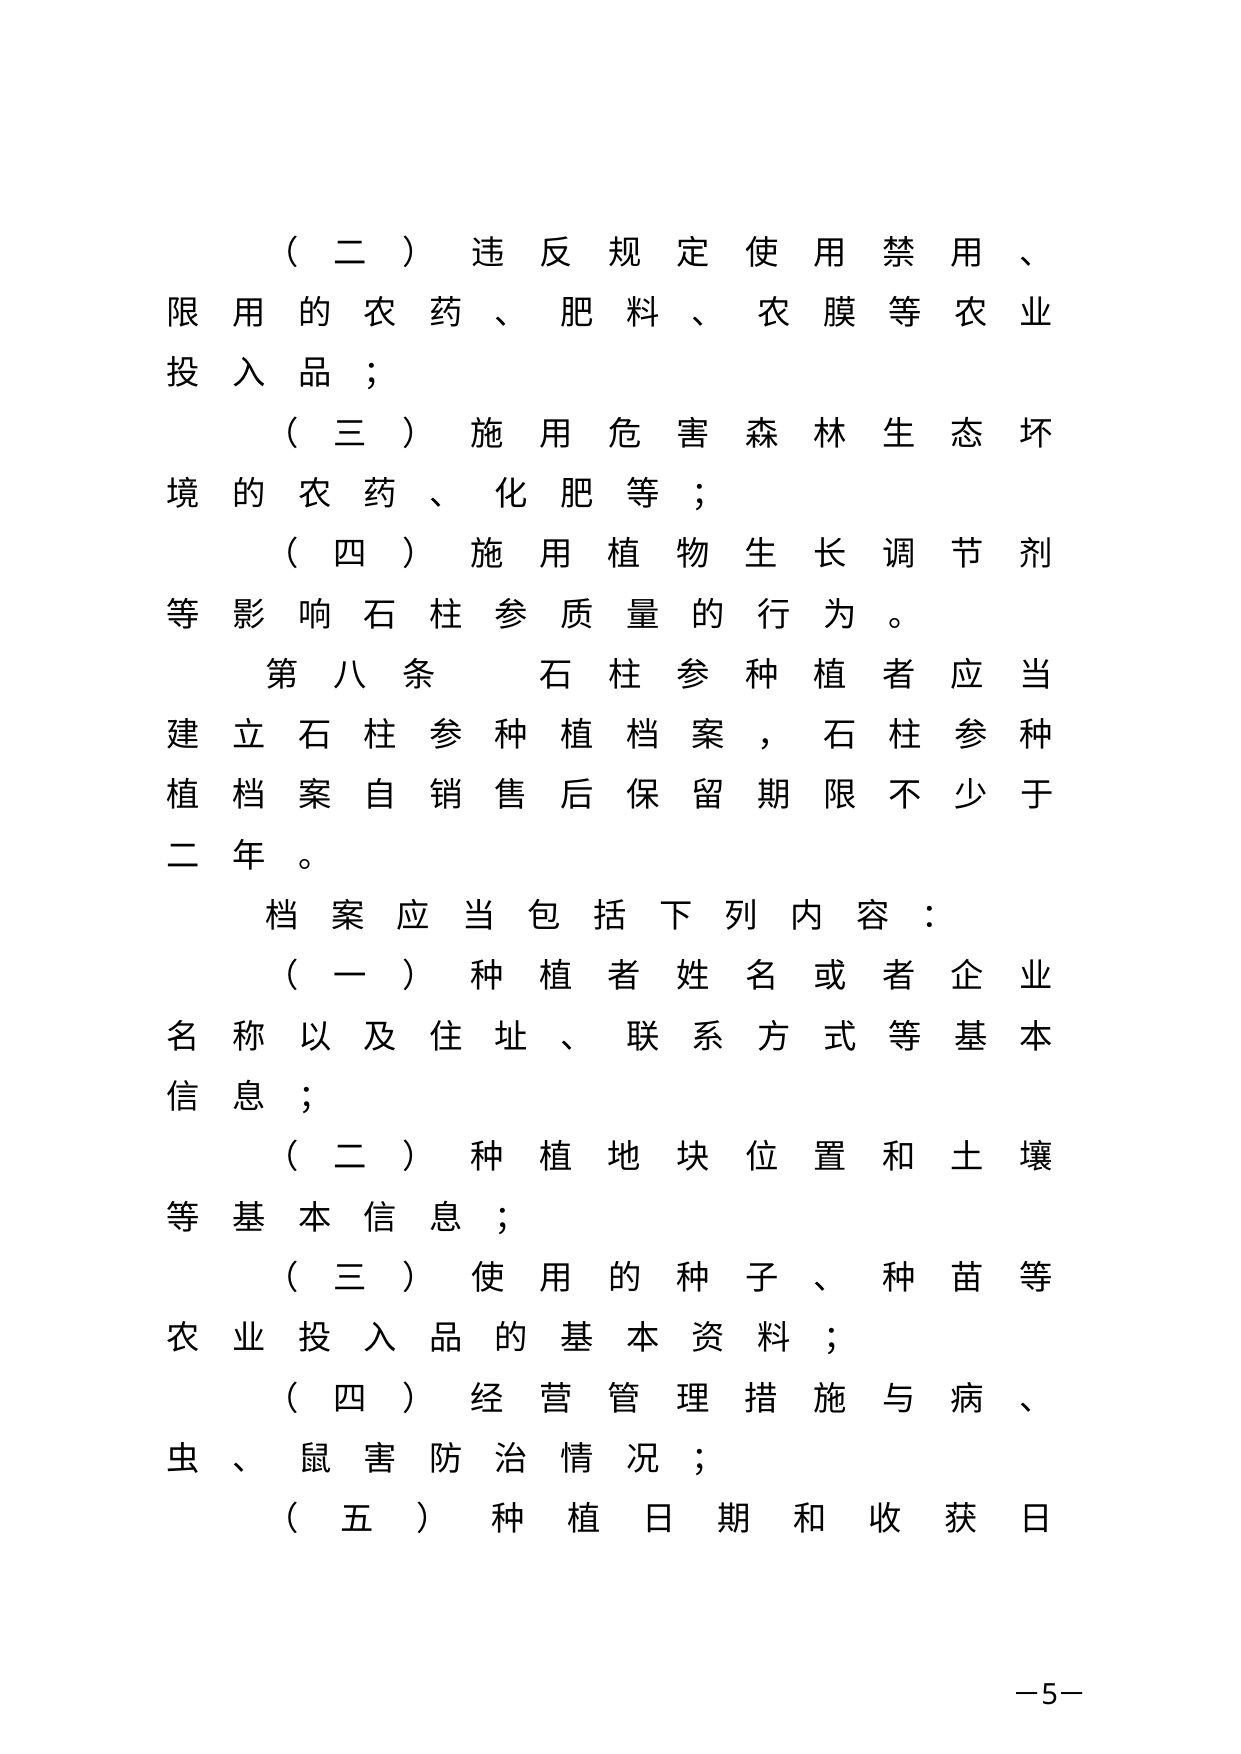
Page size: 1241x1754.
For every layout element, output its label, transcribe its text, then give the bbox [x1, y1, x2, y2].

text （五）种植日期和收获日期； [167, 1486, 1085, 1546]
text 档案应当包括下列内容： [167, 883, 1085, 943]
text （四）施用植物生长调节剂等影响石柱参质量的行为。 [167, 521, 1085, 642]
text （三）施用危害森林生态坏境的农药、化肥等； [167, 400, 1085, 521]
text （二）种植地块位置和土壤等基本信息； [167, 1124, 1085, 1245]
text 第八条 石柱参种植者应当建立石柱参种植档案，石柱参种植档案自销售后保留期限不少于二年。 [167, 642, 1085, 883]
text （一）种植者姓名或者企业名称以及住址、联系方式等基本信息； [167, 943, 1085, 1124]
text （二）违反规定使用禁用、限用的农药、肥料、农膜等农业投入品； [167, 219, 1085, 400]
text （三）使用的种子、种苗等农业投入品的基本资料； [167, 1245, 1085, 1365]
text （四）经营管理措施与病、虫、鼠害防治情况； [167, 1365, 1085, 1486]
